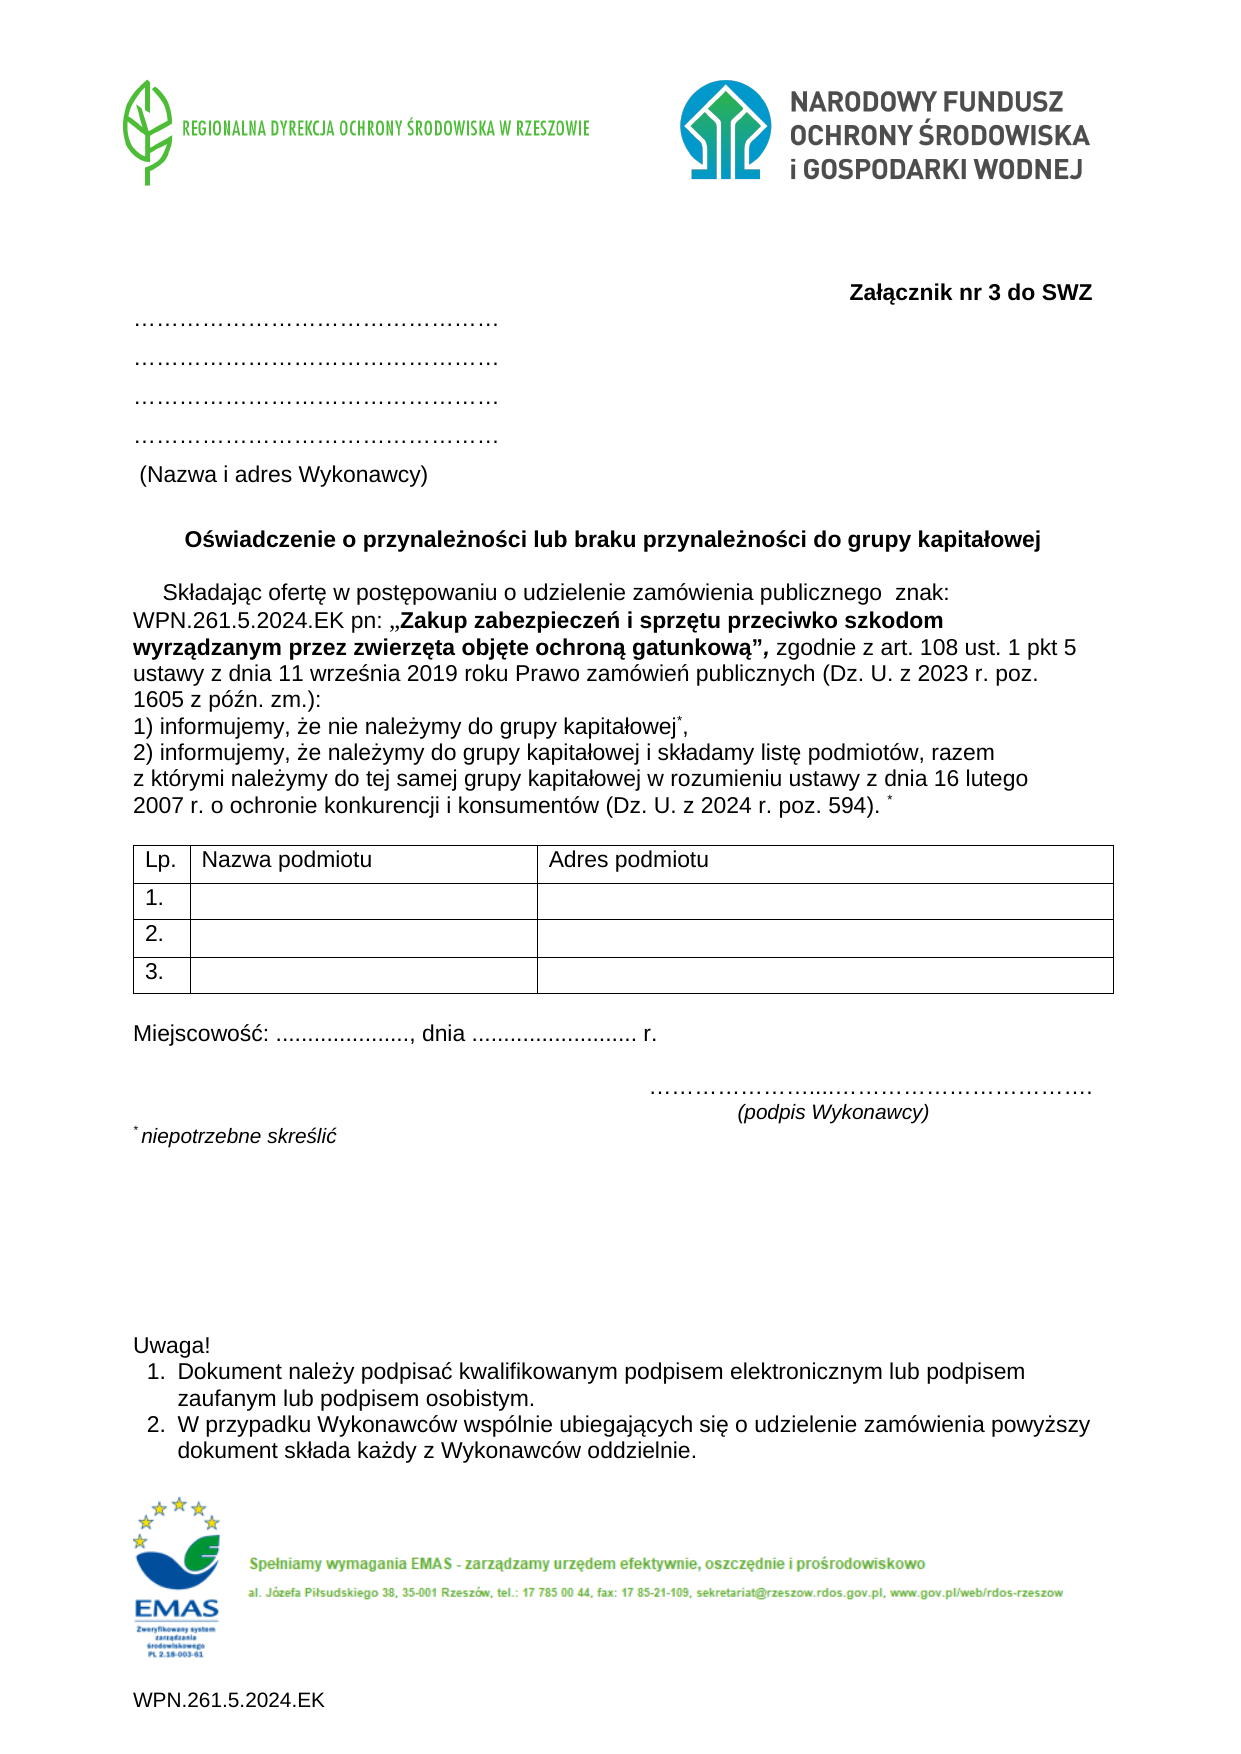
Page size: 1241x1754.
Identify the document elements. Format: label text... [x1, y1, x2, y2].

picture [650, 42, 1121, 202]
table_header Nazwa podmiotu [191, 846, 537, 883]
table_cell [538, 958, 1113, 993]
list W przypadku Wykonawców wspólnie ubiegających się o udzielenie zamówienia powyższy dokument składa każdy z Wykonawców oddzielnie. [147, 1411, 1092, 1464]
text ………………………………………… [133, 422, 1092, 448]
text (Nazwa i adres Wykonawcy) [133, 461, 1092, 487]
list * niepotrzebne skreślić [133, 1123, 1092, 1147]
table_cell [538, 920, 1113, 957]
text ………………………………………… [133, 305, 1092, 332]
picture [132, 1496, 1078, 1660]
table_header Adres podmiotu [538, 846, 1113, 883]
table_cell 3. [134, 958, 190, 993]
text 2) informujemy, że należymy do grupy kapitałowej i składamy listę podmiotów, razem z którymi należymy do tej samej grupy kapitałowej w rozumieniu ustawy z dnia 16 lutego 2007 r. o ochronie konkurencji i konsumentów (Dz. U. z 2024 r. poz. 594). * [133, 739, 1092, 818]
text ………………………………………… [133, 344, 1092, 370]
table_cell 2. [134, 920, 190, 957]
text Załącznik nr 3 do SWZ [133, 279, 1092, 305]
text 1) informujemy, że nie należymy do grupy kapitałowej*, [133, 713, 1092, 739]
table_header Lp. [134, 846, 190, 883]
table_cell [538, 884, 1113, 919]
table_cell [191, 958, 537, 993]
table_cell 1. [134, 884, 190, 919]
picture [111, 73, 600, 193]
text …………………....……………………………. [133, 1073, 1092, 1099]
text Miejscowość: ....................., dnia .......................... r. [133, 1020, 1092, 1047]
text (podpis Wykonawcy) [133, 1099, 1092, 1123]
text ………………………………………… [133, 383, 1092, 409]
text Oświadczenie o przynależności lub braku przynależności do grupy kapitałowej [133, 526, 1092, 552]
list Uwaga! [133, 1332, 1092, 1358]
text Składając ofertę w postępowaniu o udzielenie zamówienia publicznego znak: WPN.261.5.2024.EK pn: „Zakup zabezpieczeń i sprzętu przeciwko szkodom wyrządzanym przez zwierzęta objęte ochroną gatunkową”, zgodnie z art. 108 ust. 1 pkt 5 ustawy z dnia 11 września 2019 roku Prawo zamówień publicznych (Dz. U. z 2023 r. poz. 1605 z późn. zm.): [133, 578, 1092, 713]
table_cell [191, 884, 537, 919]
list Dokument należy podpisać kwalifikowanym podpisem elektronicznym lub podpisem zaufanym lub podpisem osobistym. [147, 1358, 1092, 1411]
table_cell [191, 920, 537, 957]
